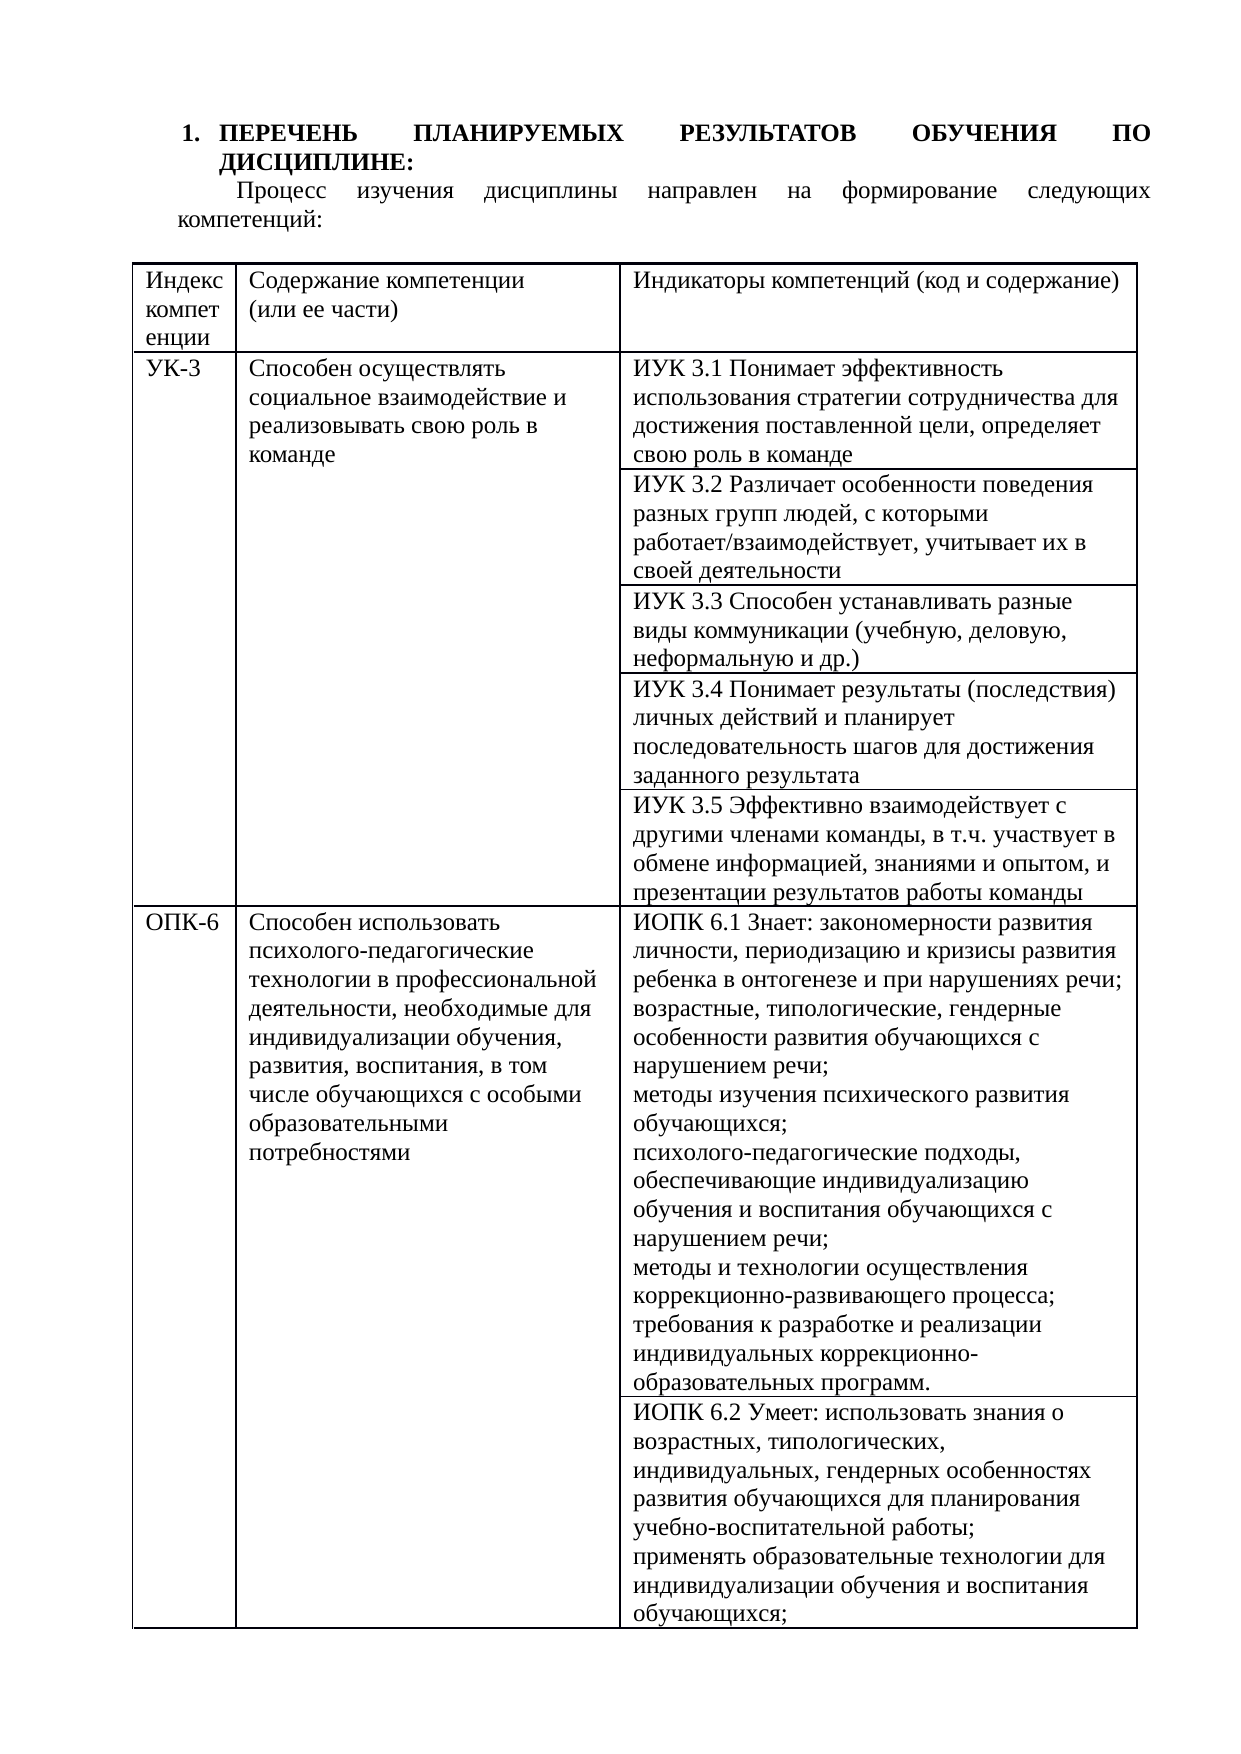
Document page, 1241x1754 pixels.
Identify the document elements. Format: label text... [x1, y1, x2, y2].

list ПЕРЕЧЕНЬ ПЛАНИРУЕМЫХ РЕЗУЛЬТАТОВ ОБУЧЕНИЯ ПО ДИСЦИПЛИНЕ: [181, 118, 1152, 176]
table_cell ИУК 3.5 Эффективно взаимодействует с другими членами команды, в т.ч. участвует в обмене информацией, знаниями и опытом, и презентации результатов работы команды [621, 790, 1136, 905]
table_cell ОПК-6 [133, 906, 235, 1627]
table_cell УК-3 [133, 352, 235, 905]
table_cell ИУК 3.4 Понимает результаты (последствия) личных действий и планирует последовательность шагов для достижения заданного результата [621, 674, 1136, 789]
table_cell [621, 1397, 1136, 1627]
table_header Индикаторы компетенций (код и содержание) [621, 265, 1136, 351]
table_cell ИОПК 6.1 Знает: закономерности развития личности, периодизацию и кризисы развития ребенка в онтогенезе и при нарушениях речи; возрастные, типологические, гендерные особенности развития обучающихся с нарушением речи; методы изучения психического развития обучающихся; психолого-педагогические подходы, обеспечивающие индивидуализацию обучения и воспитания обучающихся с нарушением речи; методы и технологии осуществления коррекционно-развивающего процесса; требования к разработке и реализации индивидуальных коррекционно-образовательных программ. [621, 907, 1136, 1396]
table_cell Способен осуществлять социальное взаимодействие и реализовывать свою роль в команде [237, 353, 619, 905]
table_cell ИУК 3.3 Способен устанавливать разные виды коммуникации (учебную, деловую, неформальную и др.) [621, 586, 1136, 672]
table_cell ИУК 3.2 Различает особенности поведения разных групп людей, с которыми работает/взаимодействует, учитывает их в своей деятельности [621, 470, 1136, 584]
text Процесс изучения дисциплины направлен на формирование следующих компетенций: [177, 176, 1152, 233]
table_cell Способен использовать психолого-педагогические технологии в профессиональной деятельности, необходимые для индивидуализации обучения, развития, воспитания, в том числе обучающихся с особыми образовательными потребностями [237, 907, 619, 1627]
table_header Содержание компетенции (или ее части) [237, 265, 619, 351]
table_header Индекс компетенции [133, 265, 235, 351]
table_cell ИУК 3.1 Понимает эффективность использования стратегии сотрудничества для достижения поставленной цели, определяет свою роль в команде [621, 353, 1136, 468]
